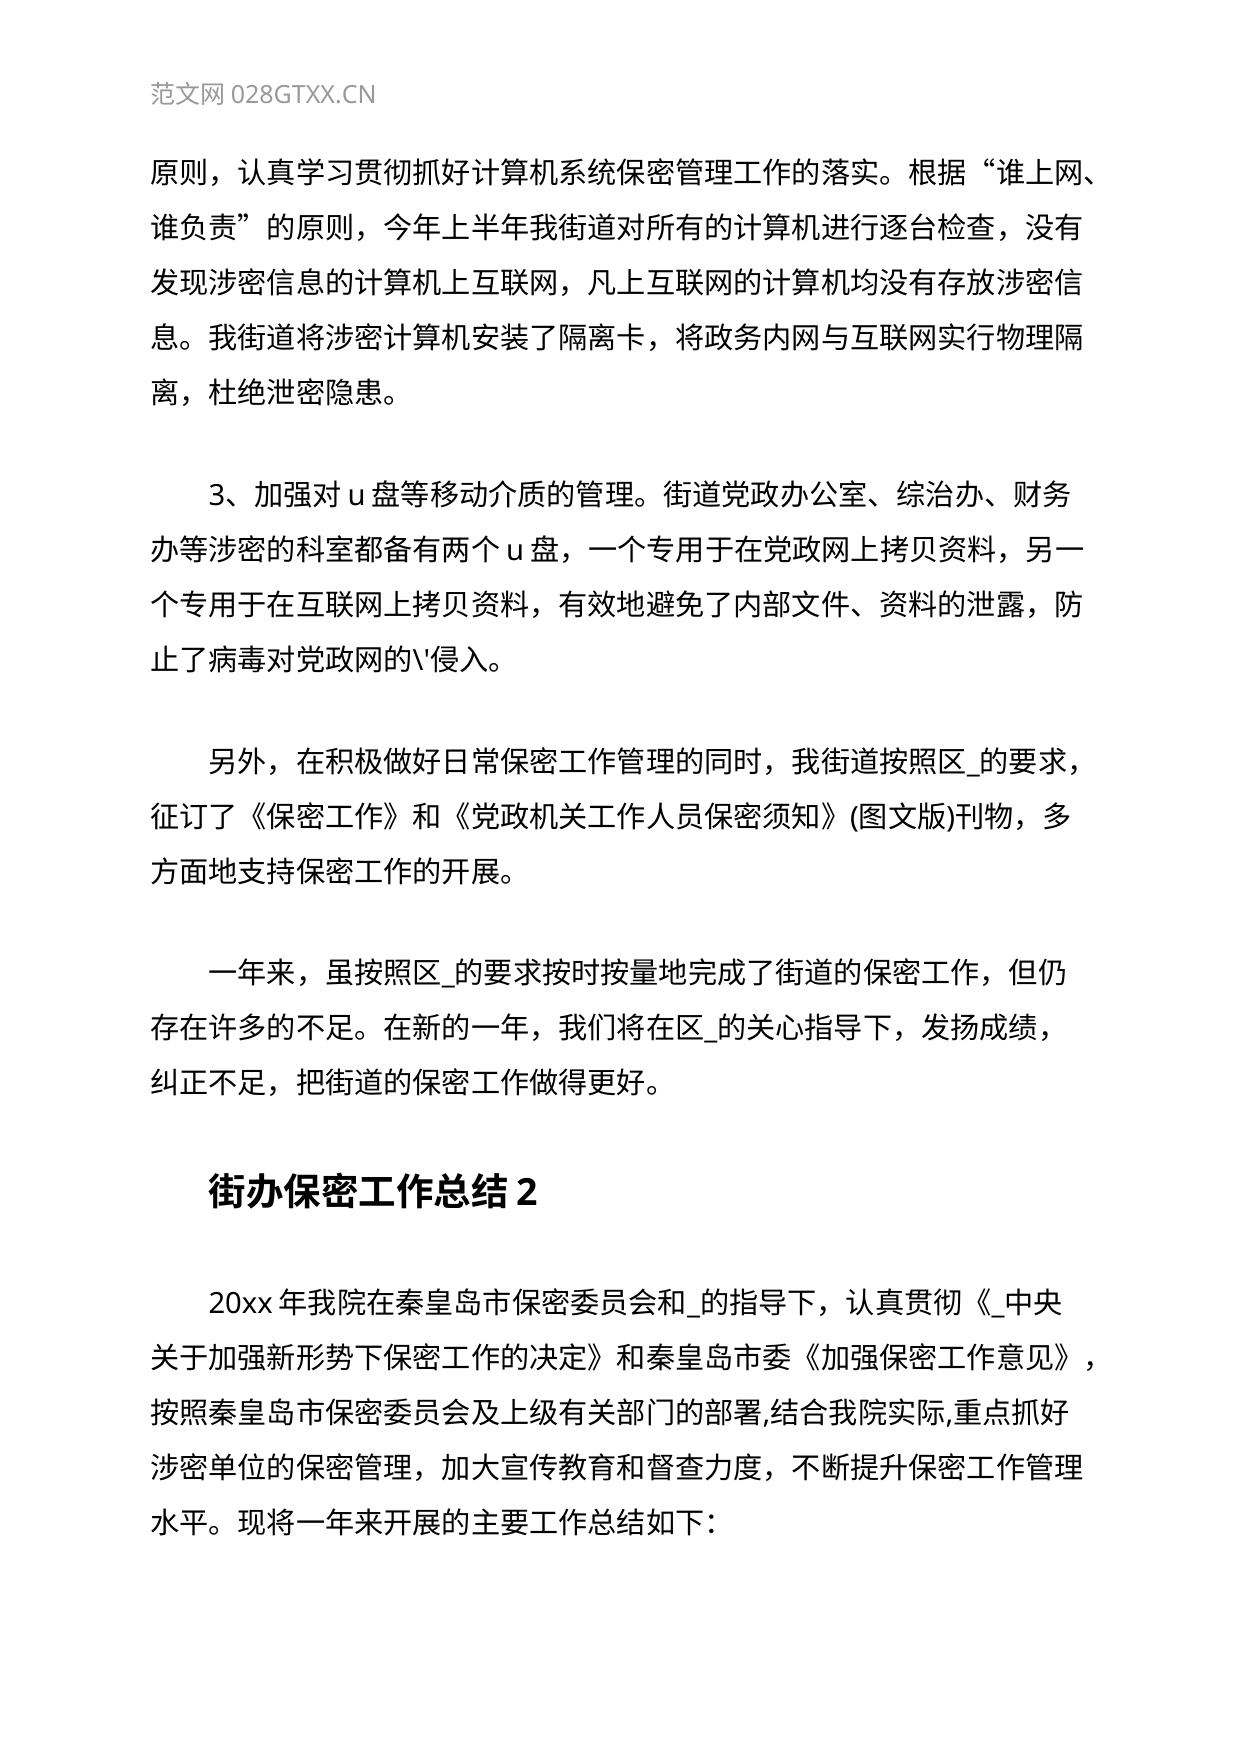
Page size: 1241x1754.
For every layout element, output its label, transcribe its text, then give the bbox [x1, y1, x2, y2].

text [150, 150, 1090, 412]
text 一年来，虽按照区_的要求按时按量地完成了街道的保密工作，但仍存在许多的不足。在新的一年，我们将在区_的关心指导下，发扬成绩，纠正不足，把街道的保密工作做得更好。 [150, 950, 1090, 1102]
text 3、加强对u盘等移动介质的管理。街道党政办公室、综治办、财务办等涉密的科室都备有两个u盘，一个专用于在党政网上拷贝资料，另一个专用于在互联网上拷贝资料，有效地避免了内部文件、资料的泄露，防止了病毒对党政网的\'侵入。 [150, 471, 1090, 679]
text 另外，在积极做好日常保密工作管理的同时，我街道按照区_的要求，征订了《保密工作》和《党政机关工作人员保密须知》(图文版)刊物，多方面地支持保密工作的开展。 [150, 738, 1090, 891]
text 街办保密工作总结2 [150, 1162, 1090, 1216]
text 20xx年我院在秦皇岛市保密委员会和_的指导下，认真贯彻《_中央关于加强新形势下保密工作的决定》和秦皇岛市委《加强保密工作意见》，按照秦皇岛市保密委员会及上级有关部门的部署,结合我院实际,重点抓好涉密单位的保密管理，加大宣传教育和督查力度，不断提升保密工作管理水平。现将一年来开展的主要工作总结如下： [150, 1279, 1090, 1541]
